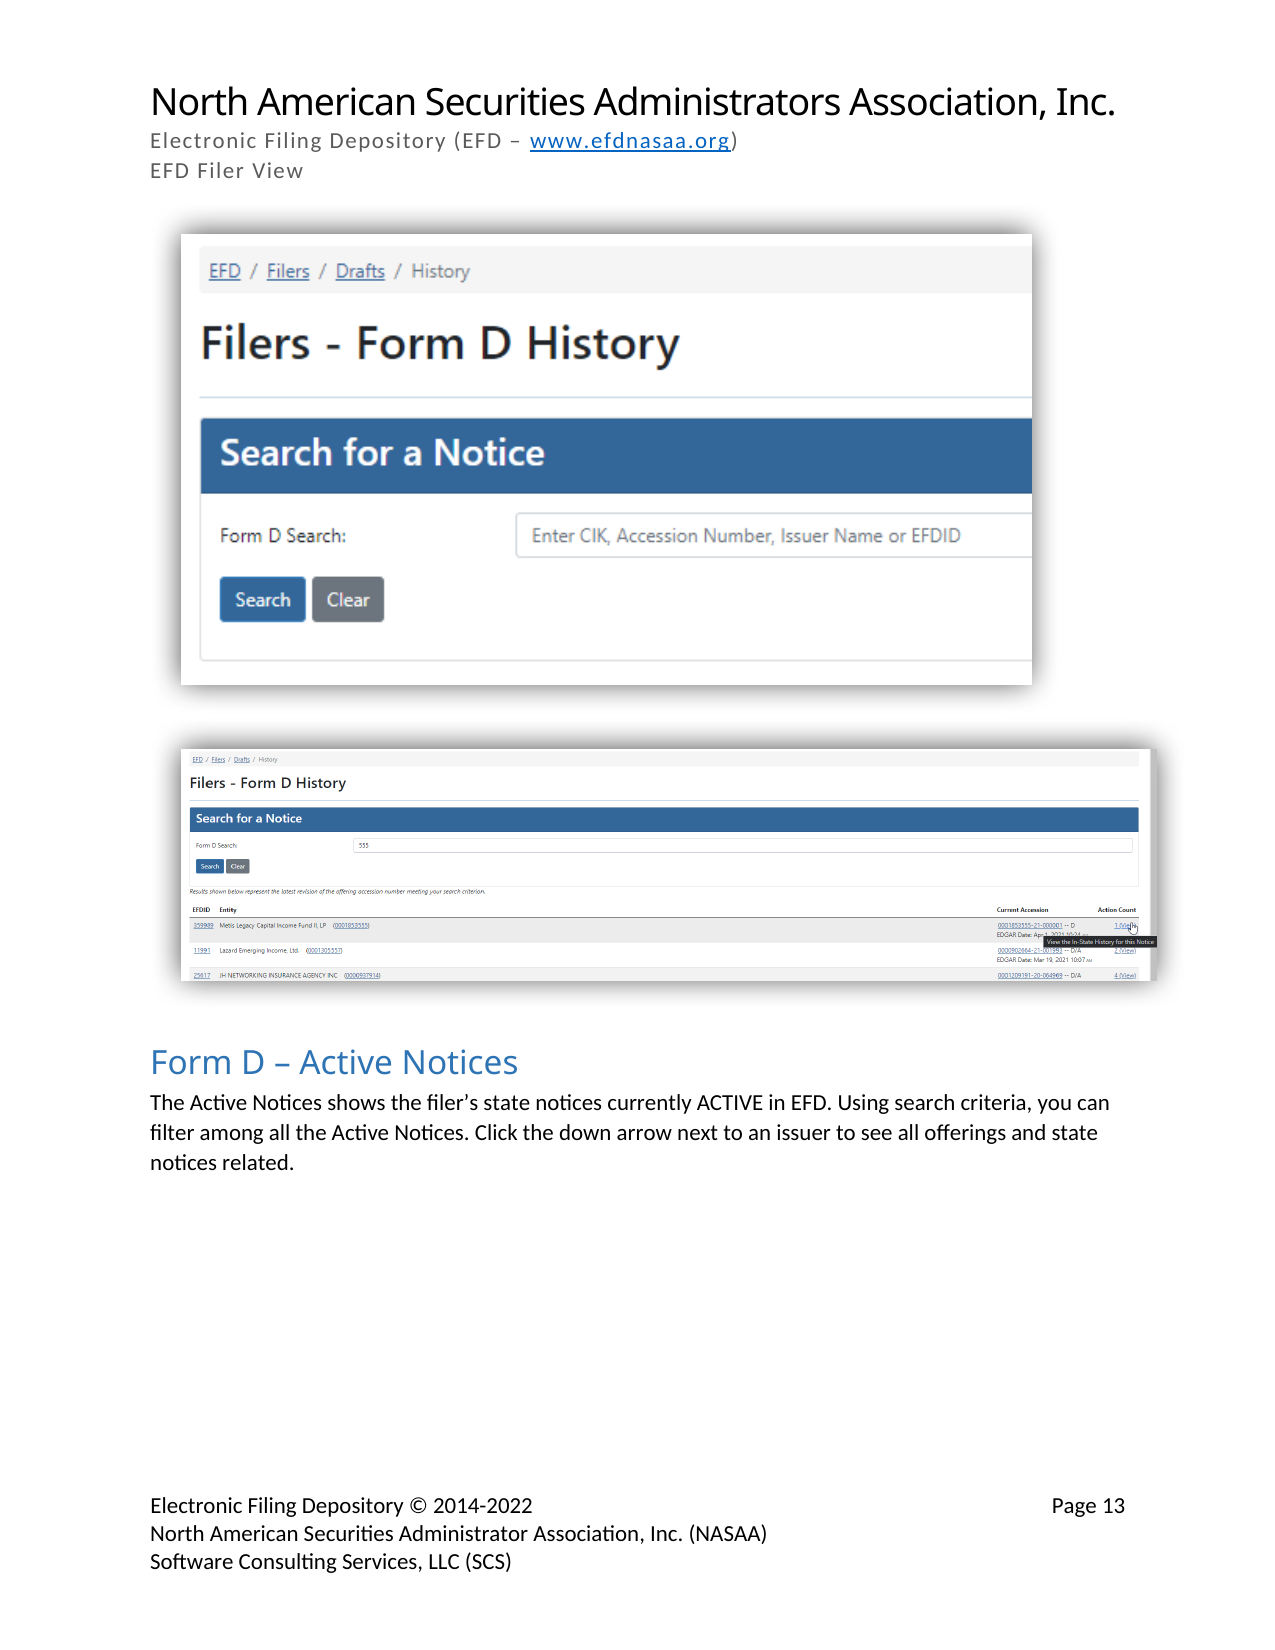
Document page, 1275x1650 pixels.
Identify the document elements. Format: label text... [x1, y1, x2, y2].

text The Active Notices shows the filer’s state notices currently ACTIVE in EFD. Using search criteria, you can filter among all the Active Notices. Click the down arrow next to an issuer to see all offerings and state notices related. [150, 1088, 1125, 1176]
picture [181, 234, 1032, 685]
subtitle Form D – Active Notices [150, 1039, 1125, 1084]
picture [181, 749, 1157, 981]
